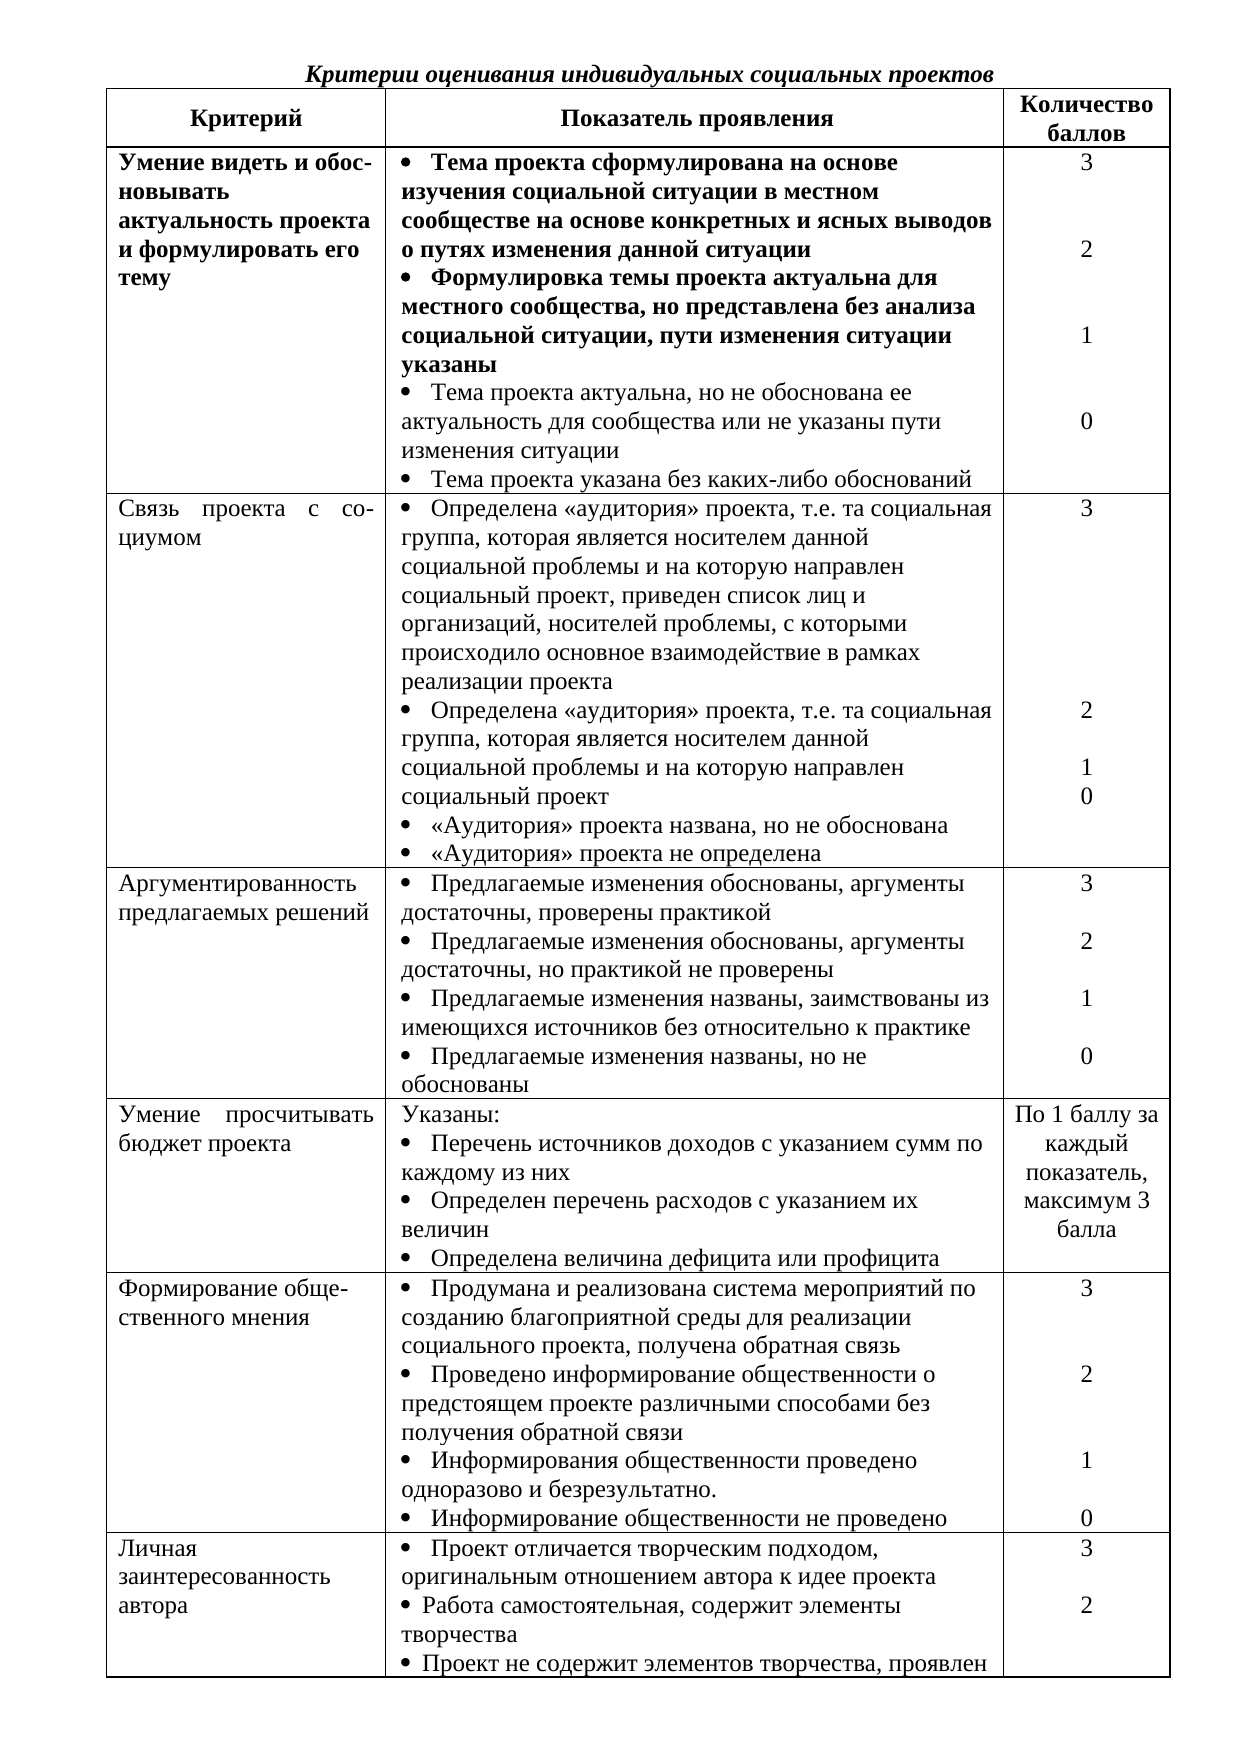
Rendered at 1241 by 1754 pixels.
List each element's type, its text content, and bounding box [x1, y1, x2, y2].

table_cell 3 2 1 0 [1004, 1273, 1169, 1532]
table_cell Аргументированность предлагаемых решений [107, 868, 385, 1098]
table_cell 3 2 1 0 [1004, 1533, 1169, 1676]
table_cell Умение просчитывать бюджет проекта [107, 1099, 385, 1272]
table_header Показатель проявления [386, 89, 1003, 146]
table_cell Указаны: Перечень источников доходов с указанием сумм по каждому из них Определен перечень расходов с указанием их величин Определена величина дефицита или профицита [386, 1099, 1003, 1272]
table_cell Связь проекта с социумом [107, 494, 385, 867]
table_header Количество баллов [1004, 89, 1169, 146]
table_cell 3 2 1 0 [1004, 494, 1169, 867]
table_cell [107, 1533, 385, 1676]
table_cell Тема проекта сформулирована на основе изучения социальной ситуации в местном сообществе на основе конкретных и ясных выводов о путях изменения данной ситуации Формулировка темы проекта актуальна для местного сообщества, но представлена без анализа социальной ситуации, пути изменения ситуации указаны Тема проекта актуальна, но не обоснована ее актуальность для сообщества или не указаны пути изменения ситуации Тема проекта указана без каких-либо обоснований [386, 148, 1003, 492]
table_header Критерий [107, 89, 385, 146]
table_cell По 1 баллу за каждый показатель, максимум 3 балла [1004, 1099, 1169, 1272]
table_cell Умение видеть и обосновывать актуальность проекта и формулировать его тему [107, 148, 385, 492]
list Критерии оценивания индивидуальных социальных проектов [118, 59, 1181, 88]
table_cell Определена «аудитория» проекта, т.е. та социальная группа, которая является носителем данной социальной проблемы и на которую направлен социальный проект, приведен список лиц и организаций, носителей проблемы, с которыми происходило основное взаимодействие в рамках реализации проекта Определена «аудитория» проекта, т.е. та социальная группа, которая является носителем данной социальной проблемы и на которую направлен социальный проект «Аудитория» проекта названа, но не обоснована «Аудитория» проекта не определена [386, 494, 1003, 867]
table_cell Формирование общественного мнения [107, 1273, 385, 1532]
table_cell Предлагаемые изменения обоснованы, аргументы достаточны, проверены практикой Предлагаемые изменения обоснованы, аргументы достаточны, но практикой не проверены Предлагаемые изменения названы, заимствованы из имеющихся источников без относительно к практике Предлагаемые изменения названы, но не обоснованы [386, 868, 1003, 1098]
table_cell Продумана и реализована система мероприятий по созданию благоприятной среды для реализации социального проекта, получена обратная связь Проведено информирование общественности о предстоящем проекте различными способами без получения обратной связи Информирования общественности проведено одноразово и безрезультатно. Информирование общественности не проведено [683, 1273, 1003, 1532]
table_cell 3 2 1 0 [1004, 148, 1169, 492]
table_cell 3 2 1 0 [1004, 868, 1169, 1098]
